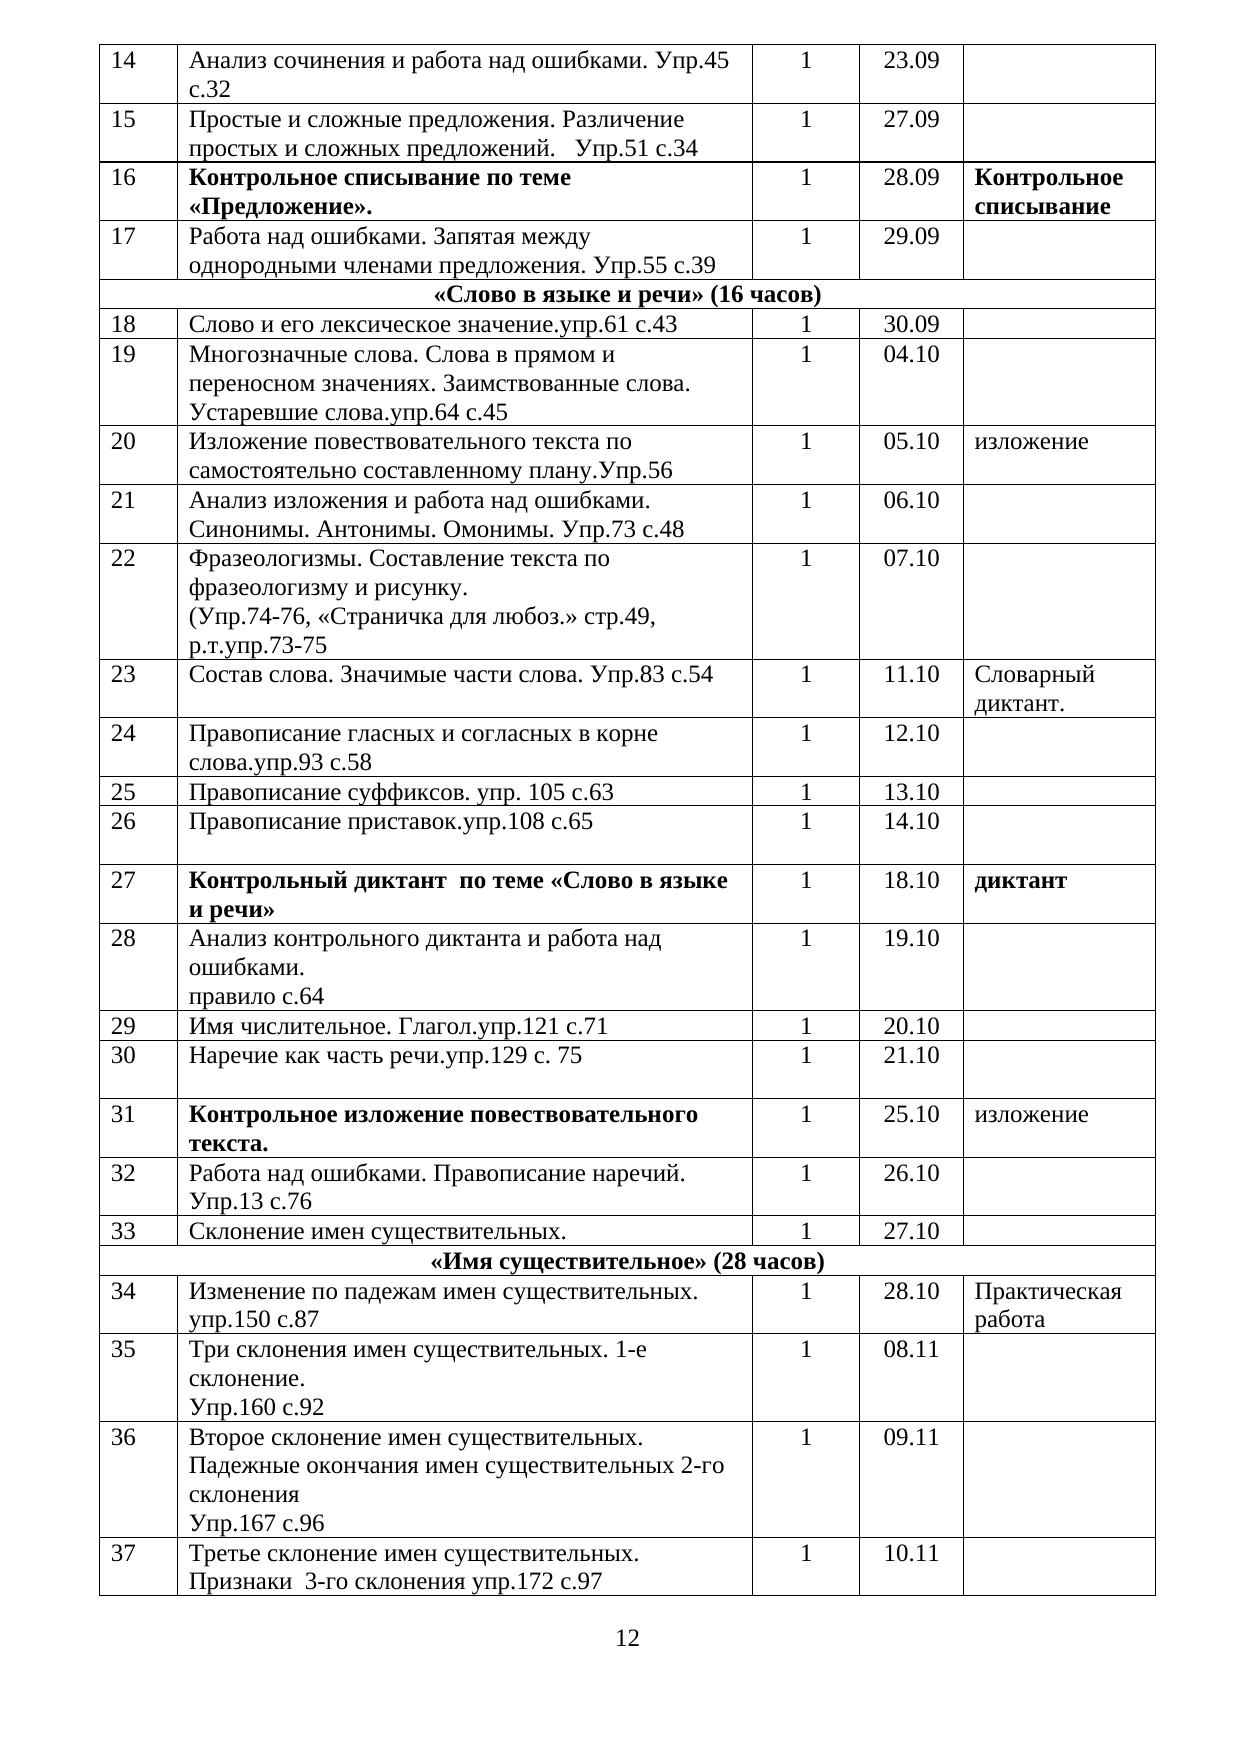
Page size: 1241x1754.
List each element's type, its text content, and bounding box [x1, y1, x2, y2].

table_cell Практическая работа [964, 1276, 1155, 1333]
table_cell 08.11 [860, 1334, 963, 1421]
table_cell 30.09 [860, 309, 963, 338]
table_cell [964, 45, 1155, 103]
table_cell 15 [100, 104, 177, 161]
table_cell 28.10 [860, 1276, 963, 1333]
table_cell «Имя существительное» (28 часов) [100, 1246, 1155, 1275]
table_cell 1 [753, 163, 859, 220]
table_cell [964, 485, 1155, 542]
table_cell 29 [100, 1011, 177, 1039]
table_cell [964, 777, 1155, 805]
table_cell [964, 1011, 1155, 1039]
table_cell 1 [753, 485, 859, 542]
table_cell [964, 544, 1155, 658]
table_cell [964, 924, 1155, 1010]
table_cell 28.09 [860, 163, 963, 220]
table_cell 24 [100, 718, 177, 776]
table_cell 14.10 [860, 806, 963, 864]
table_cell Контрольное списывание [964, 163, 1155, 220]
table_cell 27 [100, 865, 177, 922]
table_cell Контрольное списывание по теме «Предложение». [178, 163, 752, 220]
table_cell Контрольное изложение повествовательного текста. [178, 1099, 752, 1157]
table_cell 1 [753, 309, 859, 338]
table_cell изложение [964, 426, 1155, 484]
table_cell 1 [753, 660, 859, 717]
table_cell 1 [753, 1158, 859, 1215]
table_cell Изменение по падежам имен существительных. упр.150 с.87 [178, 1276, 752, 1333]
table_cell 18.10 [860, 865, 963, 922]
table_cell 26.10 [860, 1158, 963, 1215]
table_cell [964, 1538, 1155, 1595]
table_cell Три склонения имен существительных. 1-е склонение. Упр.160 с.92 [178, 1334, 752, 1421]
table_cell Правописание приставок.упр.108 с.65 [178, 806, 752, 864]
table_cell [964, 1422, 1155, 1537]
table_cell 1 [753, 221, 859, 278]
table_cell 04.10 [860, 339, 963, 425]
table_cell «Слово в языке и речи» (16 часов) [100, 280, 1155, 308]
table_cell 25.10 [860, 1099, 963, 1157]
table_cell Имя числительное. Глагол.упр.121 с.71 [178, 1011, 752, 1039]
table_cell 1 [753, 1216, 859, 1245]
table_cell изложение [964, 1099, 1155, 1157]
table_cell [964, 806, 1155, 864]
table_cell 10.11 [860, 1538, 963, 1595]
table_cell Наречие как часть речи.упр.129 с. 75 [178, 1041, 752, 1098]
table_cell Состав слова. Значимые части слова. Упр.83 с.54 [178, 660, 752, 717]
table_cell 16 [100, 163, 177, 220]
table_cell Третье склонение имен существительных. Признаки 3-го склонения упр.172 с.97 [178, 1538, 752, 1595]
table_cell Склонение имен существительных. [178, 1216, 752, 1245]
table_cell 31 [100, 1099, 177, 1157]
table_cell Правописание гласных и согласных в корне слова.упр.93 с.58 [178, 718, 752, 776]
table_cell [964, 1041, 1155, 1098]
table_cell 32 [100, 1158, 177, 1215]
table_cell 1 [753, 777, 859, 805]
table_cell Слово и его лексическое значение.упр.61 с.43 [178, 309, 752, 338]
table_cell Простые и сложные предложения. Различение простых и сложных предложений. Упр.51 с.34 [178, 104, 752, 161]
table_cell 20.10 [860, 1011, 963, 1039]
table_cell 09.11 [860, 1422, 963, 1537]
table_cell 1 [753, 1011, 859, 1039]
table_cell Анализ изложения и работа над ошибками. Синонимы. Антонимы. Омонимы. Упр.73 с.48 [178, 485, 752, 542]
table_cell [964, 309, 1155, 338]
table_cell 05.10 [860, 426, 963, 484]
table_cell 23 [100, 660, 177, 717]
table_cell 1 [753, 1276, 859, 1333]
table_cell [964, 1216, 1155, 1245]
table_cell 36 [100, 1422, 177, 1537]
table_cell 1 [753, 1422, 859, 1537]
table_cell 30 [100, 1041, 177, 1098]
table_cell Работа над ошибками. Запятая между однородными членами предложения. Упр.55 с.39 [178, 221, 752, 278]
table_cell 35 [100, 1334, 177, 1421]
table_cell 27.10 [860, 1216, 963, 1245]
table_cell Контрольный диктант по теме «Слово в языке и речи» [178, 865, 752, 922]
table_cell Анализ сочинения и работа над ошибками. Упр.45 с.32 [178, 45, 752, 103]
table_cell 07.10 [860, 544, 963, 658]
table_cell Фразеологизмы. Составление текста по фразеологизму и рисунку. (Упр.74-76, «Страничка для любоз.» стр.49, р.т.упр.73-75 [178, 544, 752, 658]
table_cell 1 [753, 865, 859, 922]
table_cell 1 [753, 339, 859, 425]
table_cell 06.10 [860, 485, 963, 542]
table_cell 1 [753, 1334, 859, 1421]
table_cell 29.09 [860, 221, 963, 278]
table_cell Второе склонение имен существительных. Падежные окончания имен существительных 2-го склонения Упр.167 с.96 [178, 1422, 752, 1537]
table_cell 18 [100, 309, 177, 338]
table_cell 12.10 [860, 718, 963, 776]
table_cell 20 [100, 426, 177, 484]
table_cell Изложение повествовательного текста по самостоятельно составленному плану.Упр.56 [178, 426, 752, 484]
table_cell [964, 1158, 1155, 1215]
table_cell Словарный диктант. [964, 660, 1155, 717]
table_cell [964, 104, 1155, 161]
table_cell Работа над ошибками. Правописание наречий. Упр.13 с.76 [178, 1158, 752, 1215]
table_cell 23.09 [860, 45, 963, 103]
table_cell 28 [100, 924, 177, 1010]
table_cell 17 [100, 221, 177, 278]
table_cell 1 [753, 1099, 859, 1157]
table_cell диктант [964, 865, 1155, 922]
table_cell 1 [753, 426, 859, 484]
table_cell 1 [753, 104, 859, 161]
table_cell 1 [753, 45, 859, 103]
table_cell 1 [753, 718, 859, 776]
table_cell 19.10 [860, 924, 963, 1010]
table_cell 1 [753, 544, 859, 658]
table_cell 27.09 [860, 104, 963, 161]
table_cell 33 [100, 1216, 177, 1245]
table_cell 19 [100, 339, 177, 425]
table_cell 21.10 [860, 1041, 963, 1098]
table_cell Правописание суффиксов. упр. 105 с.63 [178, 777, 752, 805]
table_cell 21 [100, 485, 177, 542]
table_cell [964, 221, 1155, 278]
table_cell 1 [753, 924, 859, 1010]
table_cell Анализ контрольного диктанта и работа над ошибками. правило с.64 [178, 924, 752, 1010]
table_cell 26 [100, 806, 177, 864]
table_cell 1 [753, 806, 859, 864]
table_cell 14 [100, 45, 177, 103]
table_cell 1 [753, 1041, 859, 1098]
table_cell 11.10 [860, 660, 963, 717]
table_cell 22 [100, 544, 177, 658]
table_cell 37 [100, 1538, 177, 1595]
table_cell [964, 718, 1155, 776]
table_cell 25 [100, 777, 177, 805]
table_cell [964, 339, 1155, 425]
table_cell [964, 1334, 1155, 1421]
table_cell Многозначные слова. Слова в прямом и переносном значениях. Заимствованные слова. Устаревшие слова.упр.64 с.45 [178, 339, 752, 425]
table_cell 13.10 [860, 777, 963, 805]
table_cell 1 [753, 1538, 859, 1595]
table_cell 34 [100, 1276, 177, 1333]
